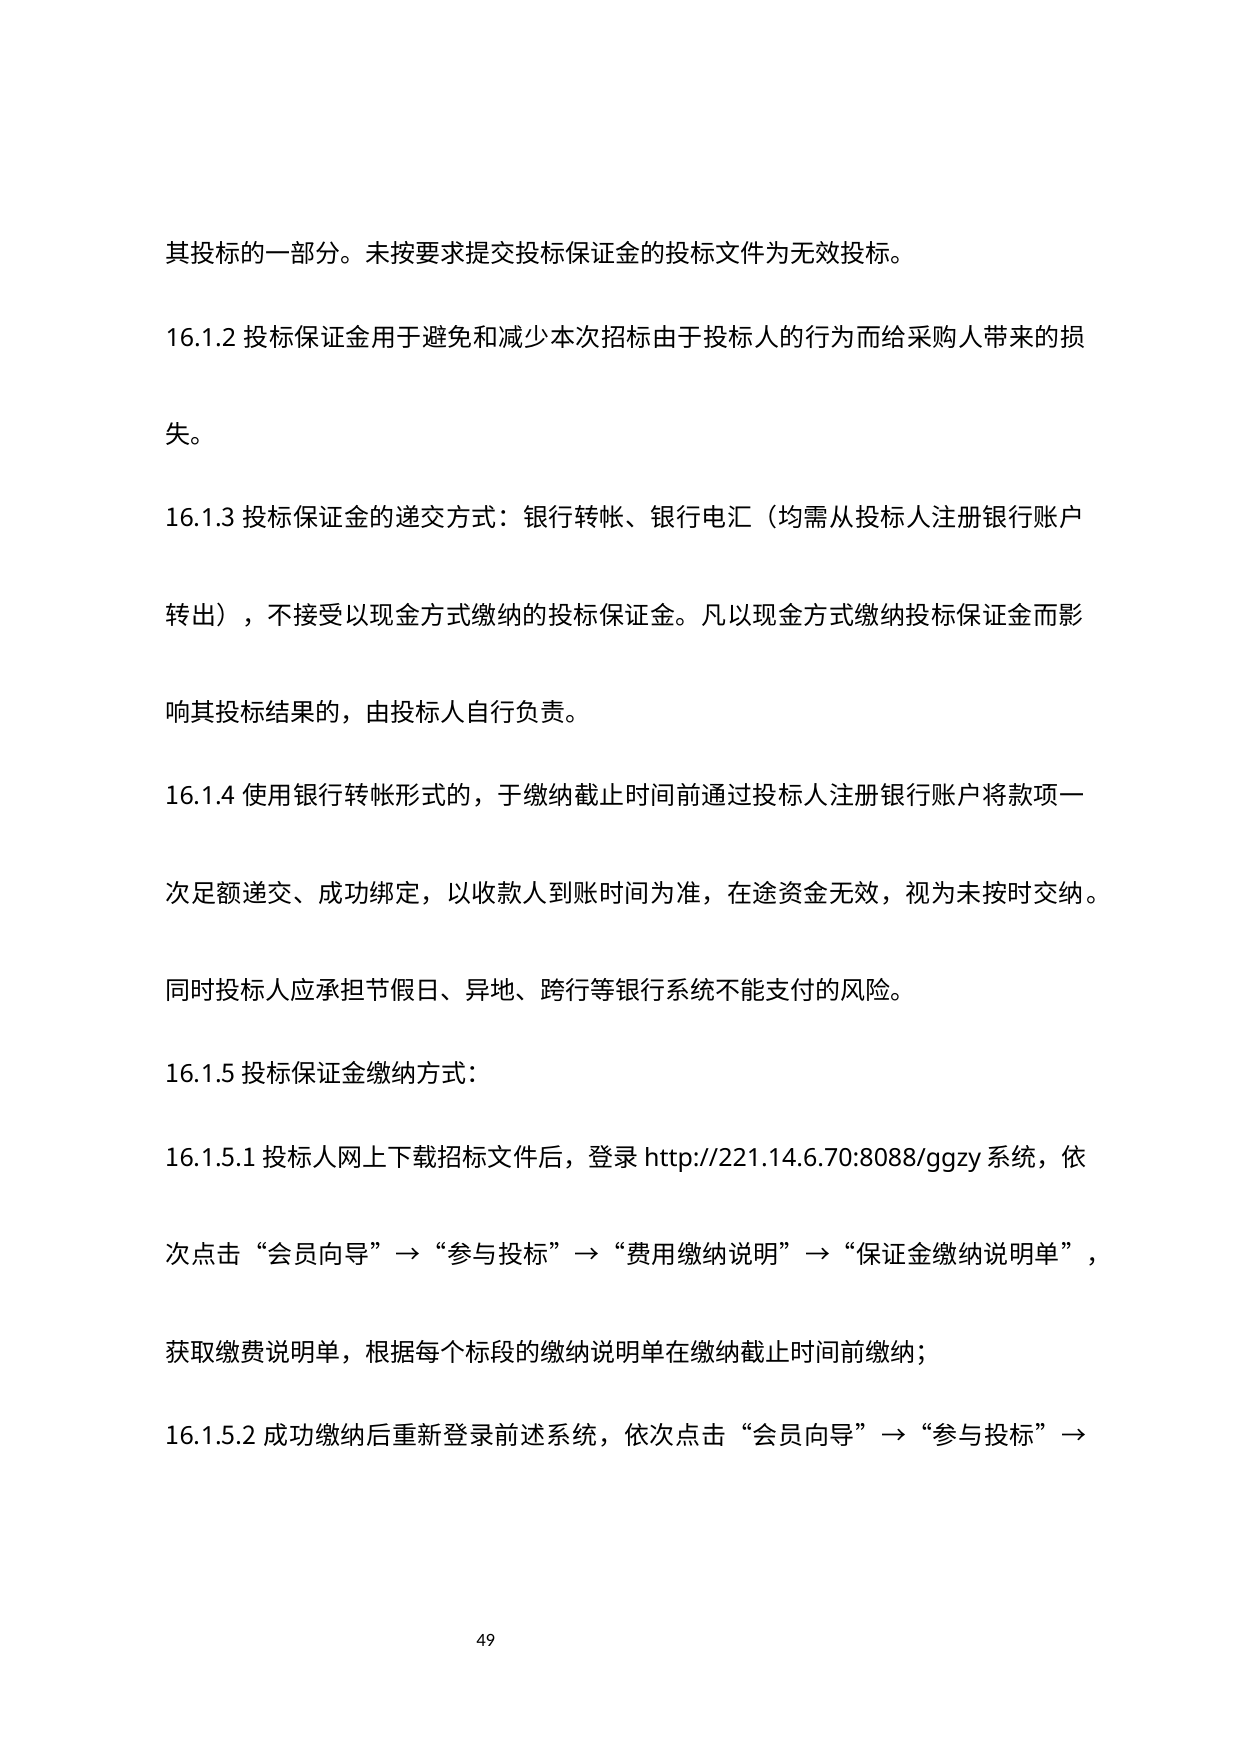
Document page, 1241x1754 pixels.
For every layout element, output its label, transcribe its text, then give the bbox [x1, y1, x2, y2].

text 16.1.5 投标保证金缴纳方式： [165, 1039, 1087, 1104]
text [165, 219, 1087, 284]
text 16.1.5.1 投标人网上下载招标文件后，登录http://221.14.6.70:8088/ggzy系统，依次点击“会员向导”→“参与投标”→“费用缴纳说明”→“保证金缴纳说明单”，获取缴费说明单，根据每个标段的缴纳说明单在缴纳截止时间前缴纳； [165, 1123, 1087, 1383]
text 16.1.2 投标保证金用于避免和减少本次招标由于投标人的行为而给采购人带来的损失。 [165, 303, 1087, 465]
text 16.1.4 使用银行转帐形式的，于缴纳截止时间前通过投标人注册银行账户将款项一次足额递交、成功绑定，以收款人到账时间为准，在途资金无效，视为未按时交纳。同时投标人应承担节假日、异地、跨行等银行系统不能支付的风险。 [165, 761, 1087, 1021]
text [165, 1401, 1087, 1466]
text 16.1.3 投标保证金的递交方式：银行转帐、银行电汇（均需从投标人注册银行账户转出），不接受以现金方式缴纳的投标保证金。凡以现金方式缴纳投标保证金而影响其投标结果的，由投标人自行负责。 [165, 483, 1087, 743]
